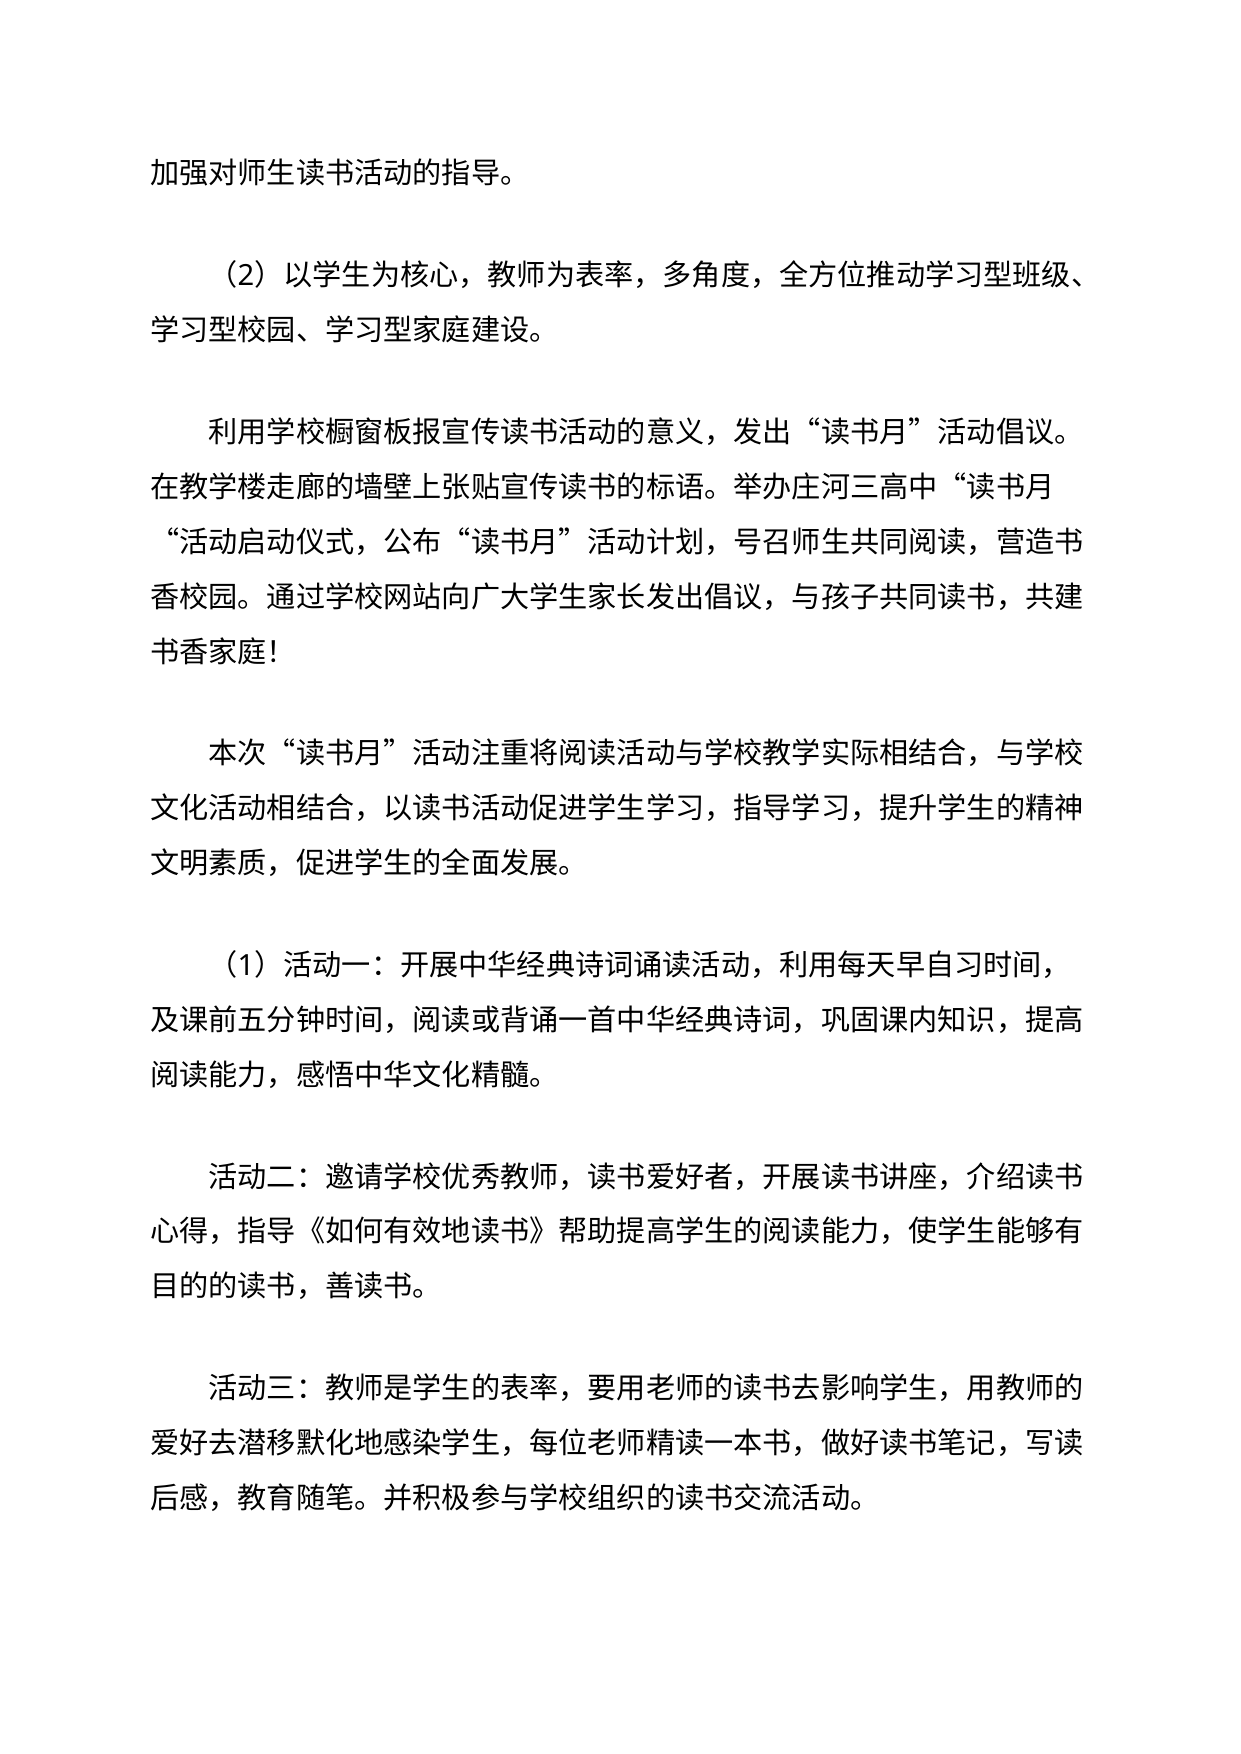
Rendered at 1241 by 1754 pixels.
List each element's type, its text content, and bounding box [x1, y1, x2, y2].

text 利用学校橱窗板报宣传读书活动的意义，发出“读书月”活动倡议。在教学楼走廊的墙壁上张贴宣传读书的标语。举办庄河三高中“读书月“活动启动仪式，公布“读书月”活动计划，号召师生共同阅读，营造书香校园。通过学校网站向广大学生家长发出倡议，与孩子共同读书，共建书香家庭！ [150, 408, 1090, 670]
text 活动二：邀请学校优秀教师，读书爱好者，开展读书讲座，介绍读书心得，指导《如何有效地读书》帮助提高学生的阅读能力，使学生能够有目的的读书，善读书。 [150, 1153, 1090, 1305]
text （1）活动一：开展中华经典诗词诵读活动，利用每天早自习时间，及课前五分钟时间，阅读或背诵一首中华经典诗词，巩固课内知识，提高阅读能力，感悟中华文化精髓。 [150, 941, 1090, 1094]
text （2）以学生为核心，教师为表率，多角度，全方位推动学习型班级、学习型校园、学习型家庭建设。 [150, 252, 1090, 349]
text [150, 150, 1090, 192]
text 本次“读书月”活动注重将阅读活动与学校教学实际相结合，与学校文化活动相结合，以读书活动促进学生学习，指导学习，提升学生的精神文明素质，促进学生的全面发展。 [150, 730, 1090, 882]
text 活动三：教师是学生的表率，要用老师的读书去影响学生，用教师的爱好去潜移默化地感染学生，每位老师精读一本书，做好读书笔记，写读后感，教育随笔。并积极参与学校组织的读书交流活动。 [150, 1365, 1090, 1517]
